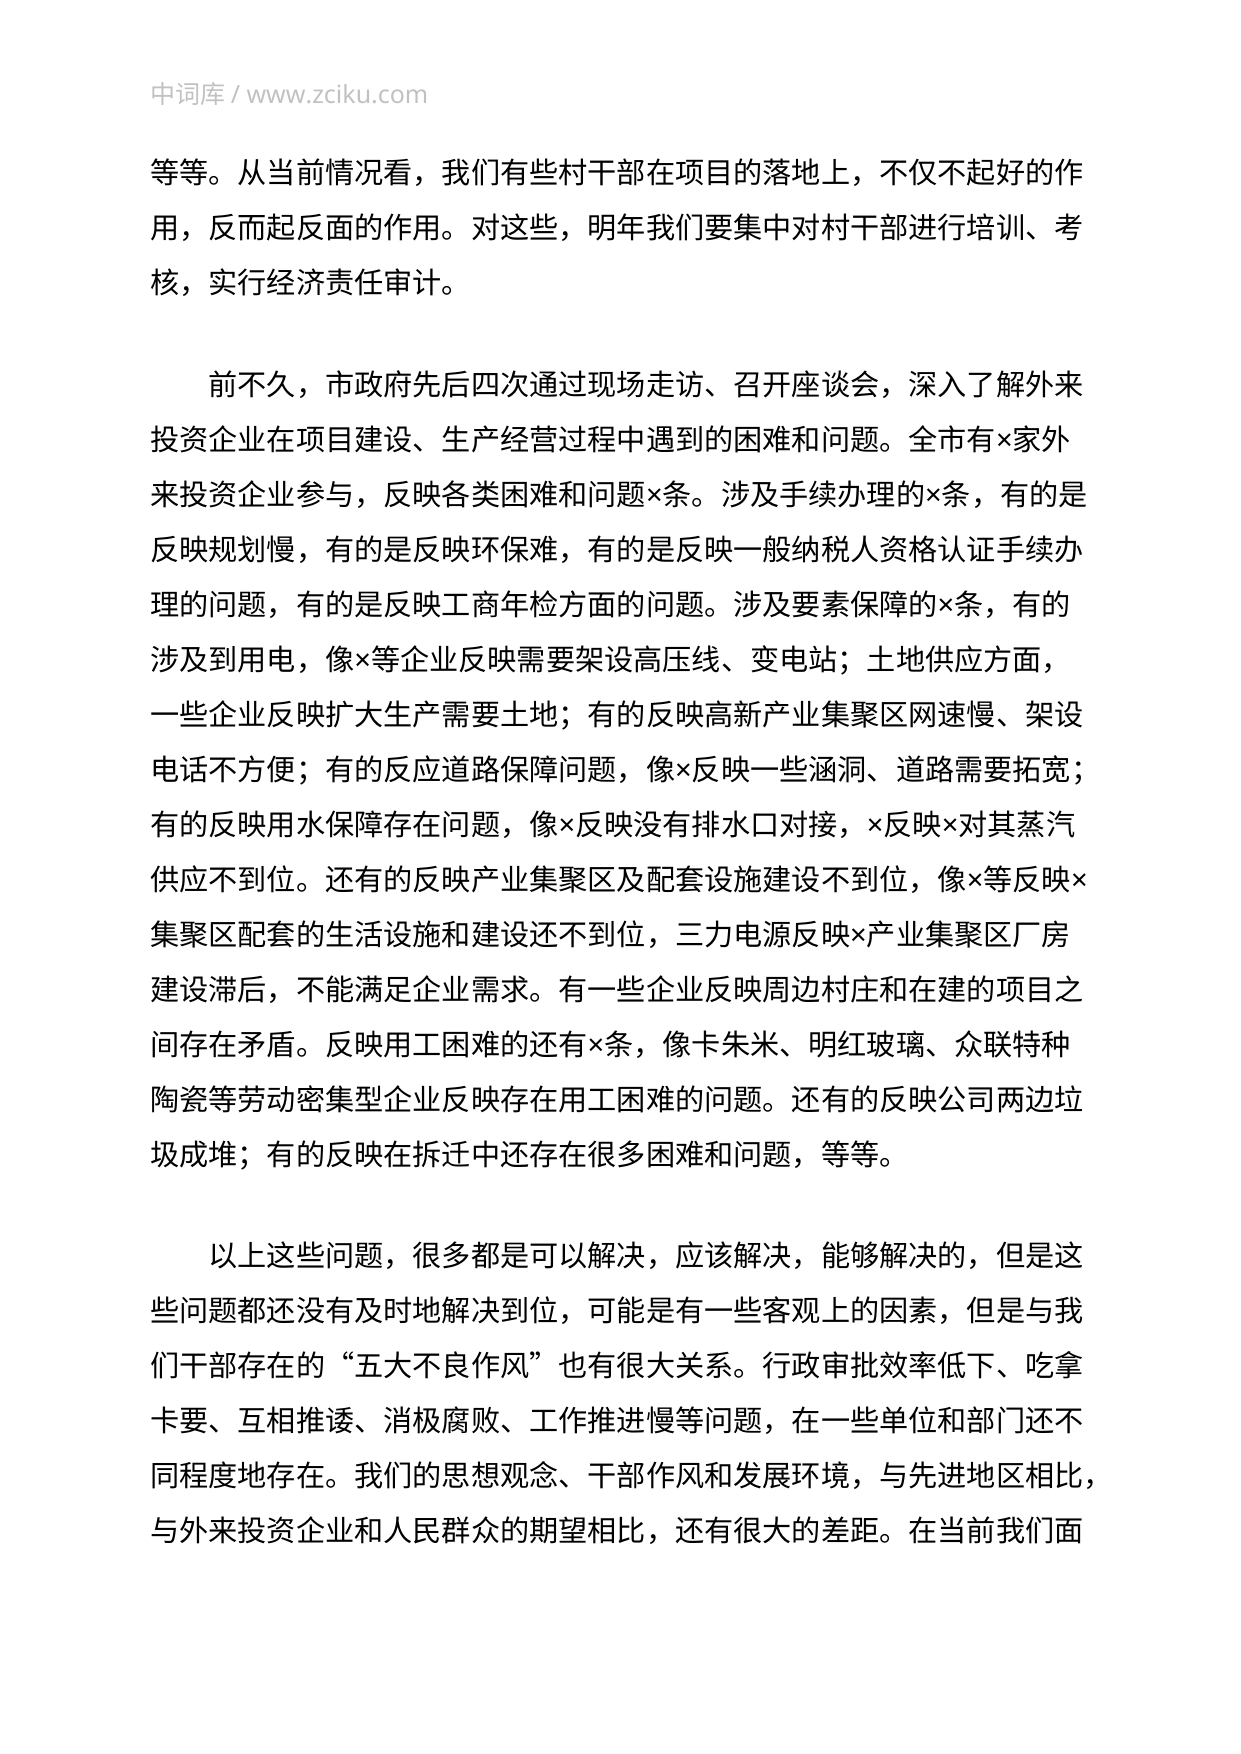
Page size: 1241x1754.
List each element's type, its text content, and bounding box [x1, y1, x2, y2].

text 前不久，市政府先后四次通过现场走访、召开座谈会，深入了解外来投资企业在项目建设、生产经营过程中遇到的困难和问题。全市有×家外来投资企业参与，反映各类困难和问题×条。涉及手续办理的×条，有的是反映规划慢，有的是反映环保难，有的是反映一般纳税人资格认证手续办理的问题，有的是反映工商年检方面的问题。涉及要素保障的×条，有的涉及到用电，像×等企业反映需要架设高压线、变电站；土地供应方面，一些企业反映扩大生产需要土地；有的反映高新产业集聚区网速慢、架设电话不方便；有的反应道路保障问题，像×反映一些涵洞、道路需要拓宽；有的反映用水保障存在问题，像×反映没有排水口对接，×反映×对其蒸汽供应不到位。还有的反映产业集聚区及配套设施建设不到位，像×等反映×集聚区配套的生活设施和建设还不到位，三力电源反映×产业集聚区厂房建设滞后，不能满足企业需求。有一些企业反映周边村庄和在建的项目之间存在矛盾。反映用工困难的还有×条，像卡朱米、明红玻璃、众联特种陶瓷等劳动密集型企业反映存在用工困难的问题。还有的反映公司两边垃圾成堆；有的反映在拆迁中还存在很多困难和问题，等等。 [150, 362, 1090, 1173]
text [150, 1233, 1090, 1549]
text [150, 150, 1090, 302]
